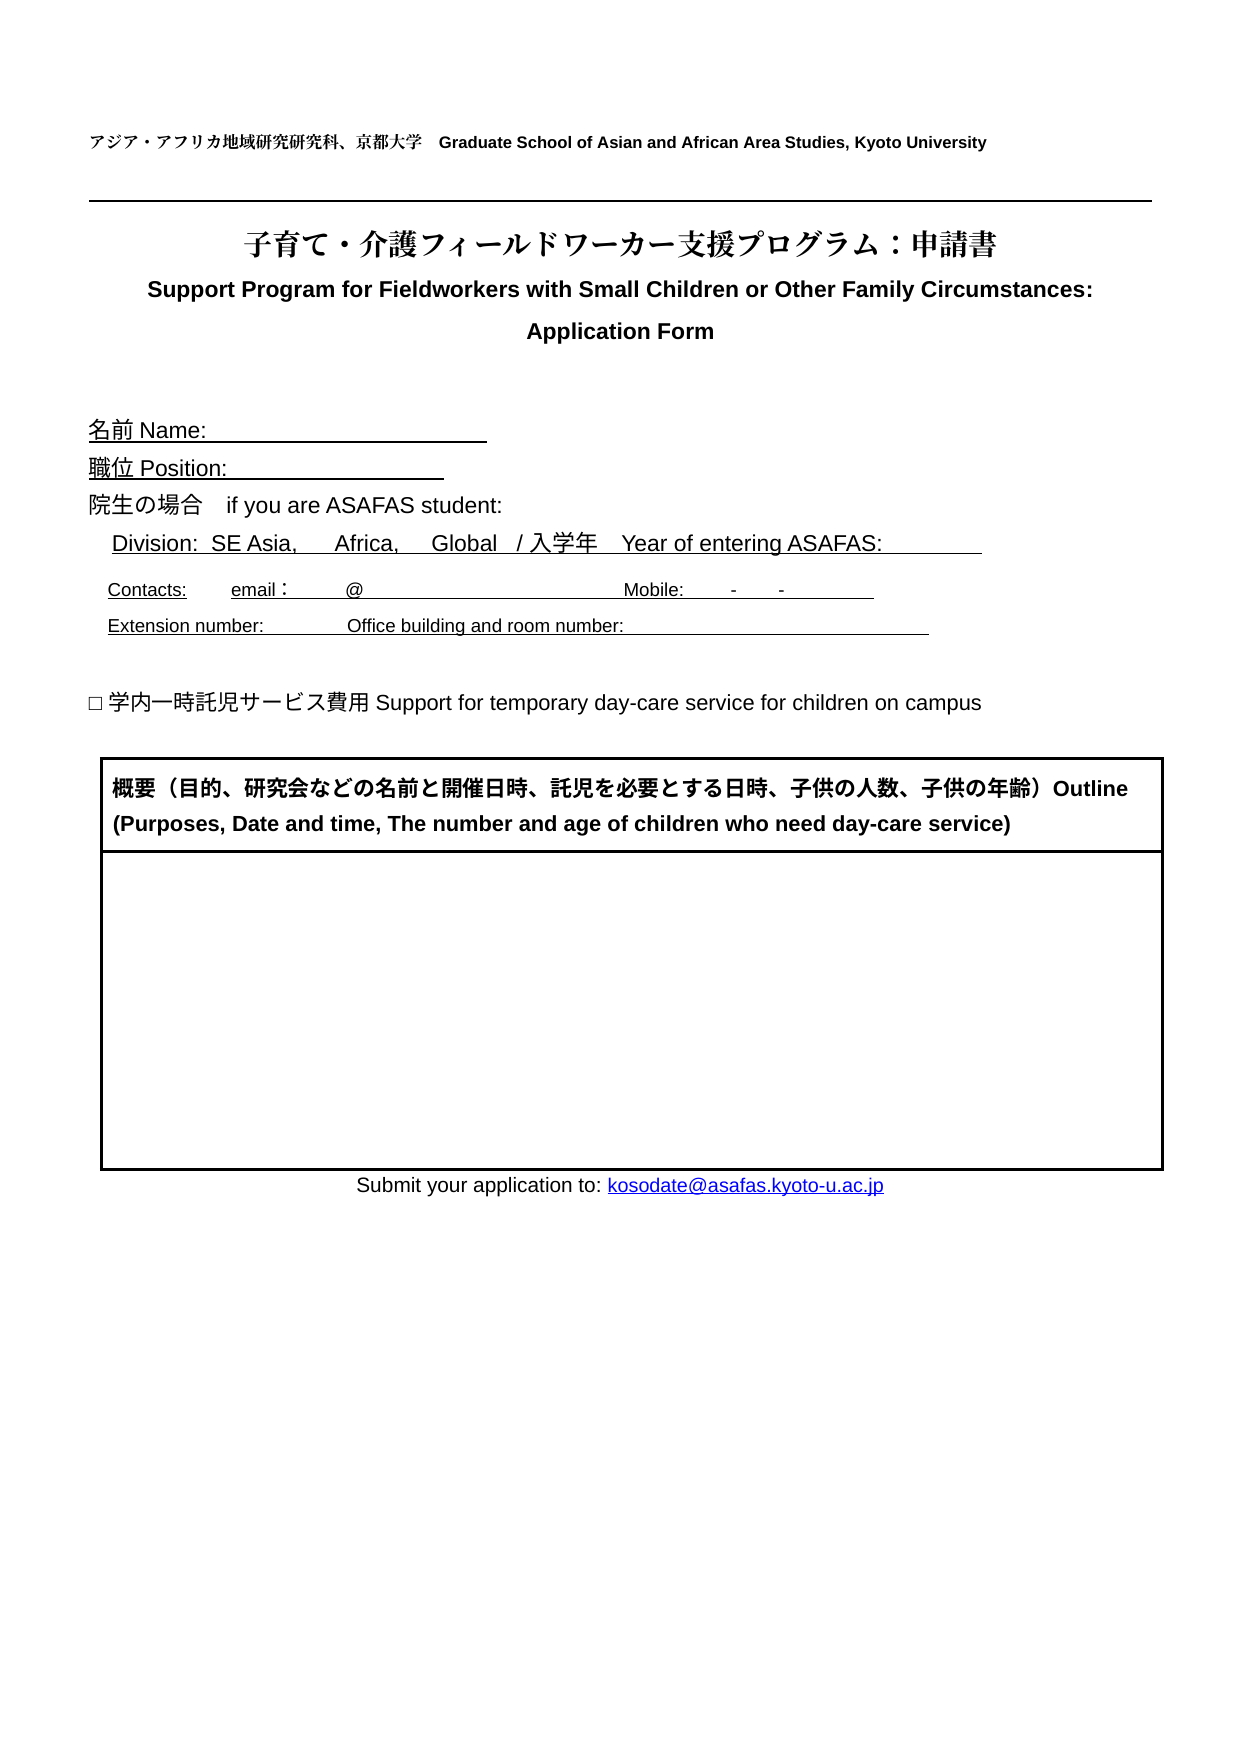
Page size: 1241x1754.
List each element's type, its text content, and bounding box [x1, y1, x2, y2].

text アジア・アフリカ地域研究研究科、京都大学 Graduate School of Asian and African Area Studies, Kyoto University [89, 123, 1152, 161]
table_cell [103, 853, 1161, 1168]
text 院生の場合 if you are ASAFAS student: [89, 485, 1152, 523]
table_header 概要（目的、研究会などの名前と開催日時、託児を必要とする日時、子供の人数、子供の年齢）Outline (Purposes, Date and time, The number and age of children who need day-care service) [103, 760, 1161, 850]
text Extension number: Office building and room number: [89, 607, 1152, 644]
text 名前Name: [89, 410, 1152, 448]
text □ 学内一時託児サービス費用 Support for temporary day-care service for children on campus [89, 682, 1152, 719]
text 職位 Position: [89, 448, 1152, 485]
text Contacts: email： @ Mobile: - - [89, 569, 1152, 607]
text Division: SE Asia, Africa, Global / 入学年 Year of entering ASAFAS: [89, 523, 1152, 560]
text Submit your application to: kosodate@asafas.kyoto-u.ac.jp [89, 1171, 1152, 1196]
text 子育て・介護フィールドワーカー支援プログラム：申請書 [89, 222, 1152, 264]
text Support Program for Fieldworkers with Small Children or Other Family Circumstances: Application Form [89, 264, 1152, 347]
